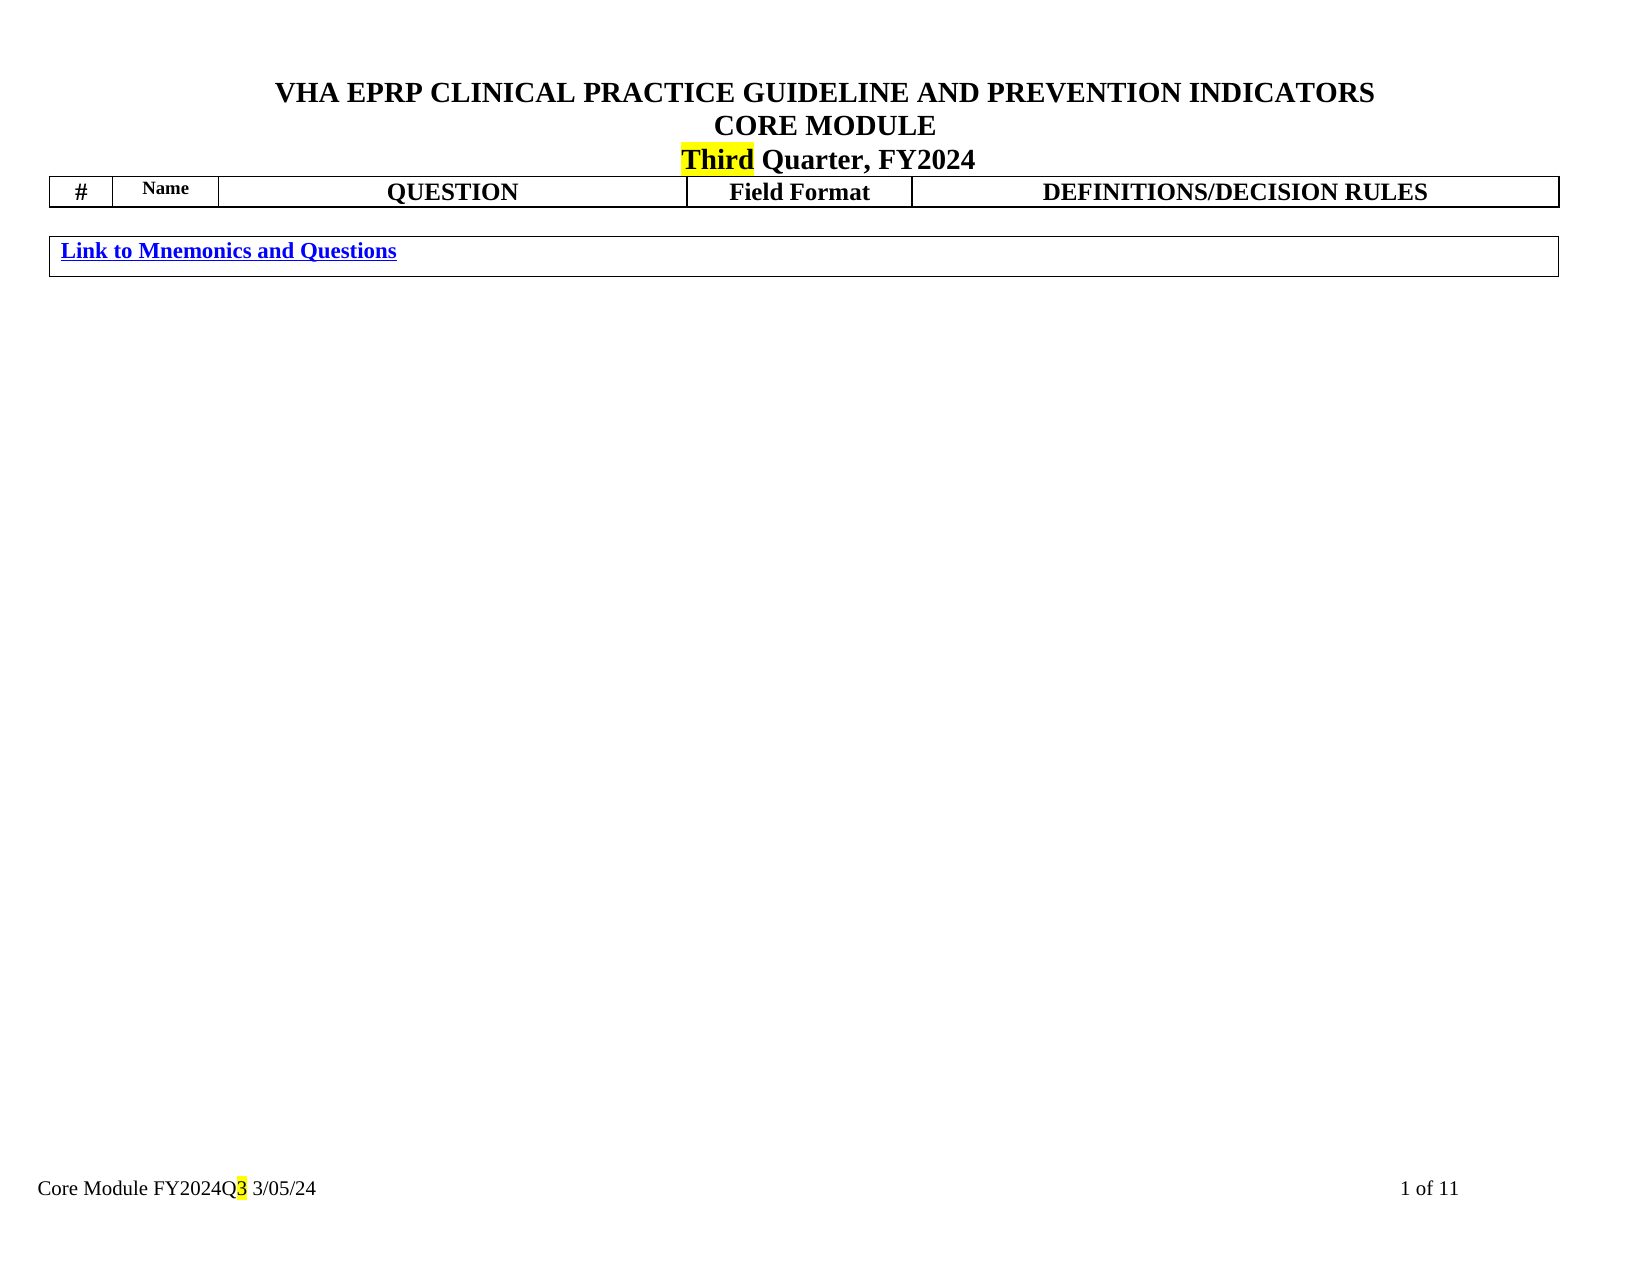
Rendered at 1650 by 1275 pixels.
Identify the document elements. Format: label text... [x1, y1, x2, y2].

table_header Link to Mnemonics and Questions [50, 237, 1558, 276]
